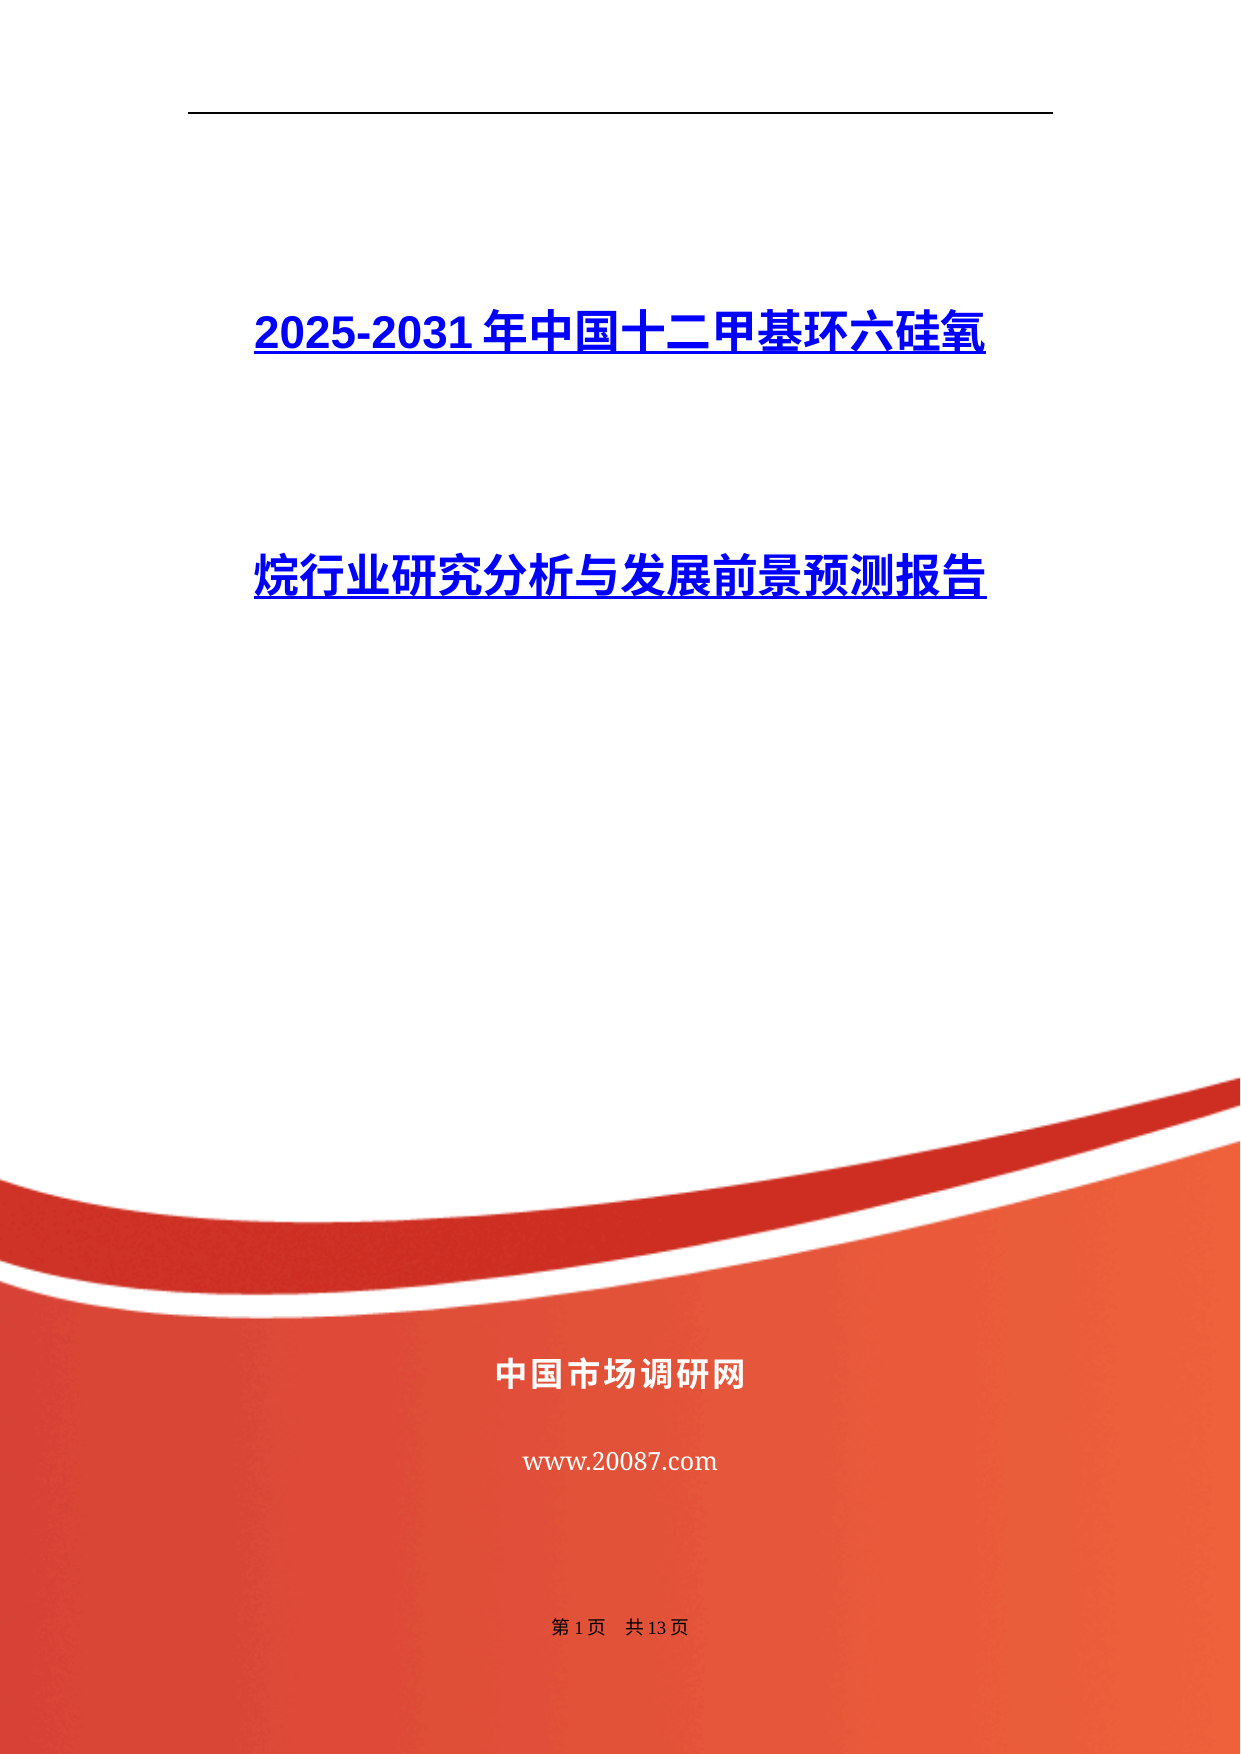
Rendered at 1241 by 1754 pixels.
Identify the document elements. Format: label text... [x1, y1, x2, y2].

text www.20087.com [187, 1428, 1053, 1493]
table_header 2025-2031年中国十二甲基环六硅氧烷行业研究分析与发展前景预测报告 [188, 207, 1053, 773]
picture [0, 1006, 1241, 1754]
subtitle 中国市场调研网 [187, 1339, 1053, 1404]
